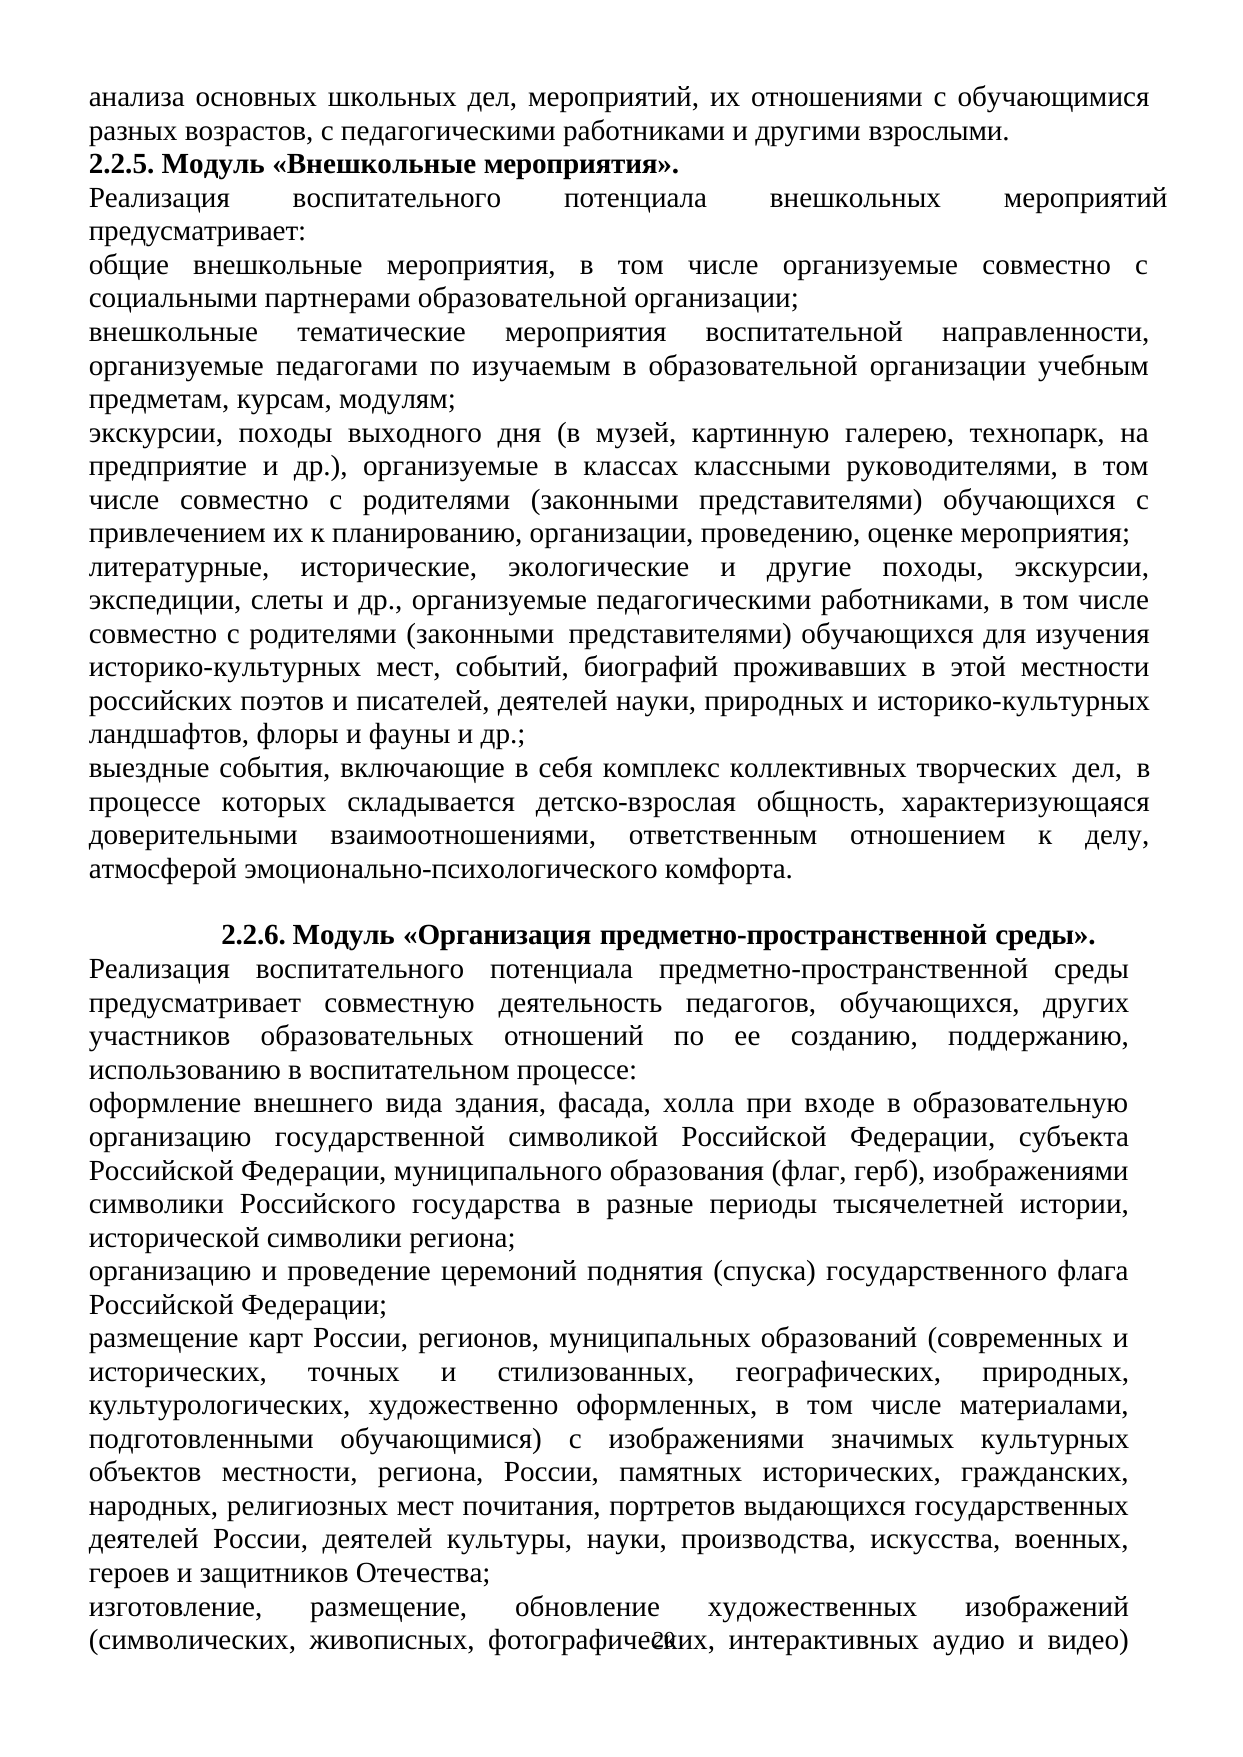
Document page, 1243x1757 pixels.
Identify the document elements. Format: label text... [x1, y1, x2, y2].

list внешкольные тематические мероприятия воспитательной направленности, организуемые педагогами по изучаемым в образовательной организации учебным предметам, курсам, модулям; [88, 314, 1150, 415]
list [88, 79, 1150, 146]
text размещение карт России, регионов, муниципальных образований (современных и исторических, точных и стилизованных, географических, природных, культурологических, художественно оформленных, в том числе материалами, подготовленными обучающимися) с изображениями значимых культурных объектов местности, региона, России, памятных исторических, гражданских, народных, религиозных мест почитания, портретов выдающихся государственных деятелей России, деятелей культуры, науки, производства, искусства, военных, героев и защитников Отечества; [88, 1320, 1130, 1589]
text оформление внешнего вида здания, фасада, холла при входе в образовательную организацию государственной символикой Российской Федерации, субъекта Российской Федерации, муниципального образования (флаг, герб), изображениями символики Российского государства в разные периоды тысячелетней истории, исторической символики региона; [88, 1086, 1130, 1253]
list литературные, исторические, экологические и другие походы, экскурсии, экспедиции, слеты и др., организуемые педагогическими работниками, в том числе совместно с родителями (законными представителями) обучающихся для изучения историко-культурных мест, событий, биографий проживавших в этой местности российских поэтов и писателей, деятелей науки, природных и историко-культурных ландшафтов, флоры и фауны и др.; [88, 549, 1150, 750]
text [88, 1589, 1130, 1656]
subtitle 2.2.5. Модуль «Внешкольные мероприятия». [88, 147, 1228, 180]
list выездные события, включающие в себя комплекс коллективных творческих дел, в процессе которых складывается детско-взрослая общность, характеризующаяся доверительными взаимоотношениями, ответственным отношением к делу, атмосферой эмоционально-психологического комфорта. [88, 750, 1150, 884]
text Реализация воспитательного потенциала внешкольных мероприятий предусматривает: [88, 180, 1168, 247]
subtitle 2.2.6. Модуль «Организация предметно-пространственной среды». [88, 918, 1228, 951]
text Реализация воспитательного потенциала предметно-пространственной среды предусматривает совместную деятельность педагогов, обучающихся, других участников образовательных отношений по ее созданию, поддержанию, использованию в воспитательном процессе: [88, 951, 1130, 1086]
list общие внешкольные мероприятия, в том числе организуемые совместно с социальными партнерами образовательной организации; [88, 247, 1149, 314]
text организацию и проведение церемоний поднятия (спуска) государственного флага Российской Федерации; [88, 1253, 1130, 1320]
list экскурсии, походы выходного дня (в музей, картинную галерею, технопарк, на предприятие и др.), организуемые в классах классными руководителями, в том числе совместно с родителями (законными представителями) обучающихся с привлечением их к планированию, организации, проведению, оценке мероприятия; [88, 415, 1150, 549]
